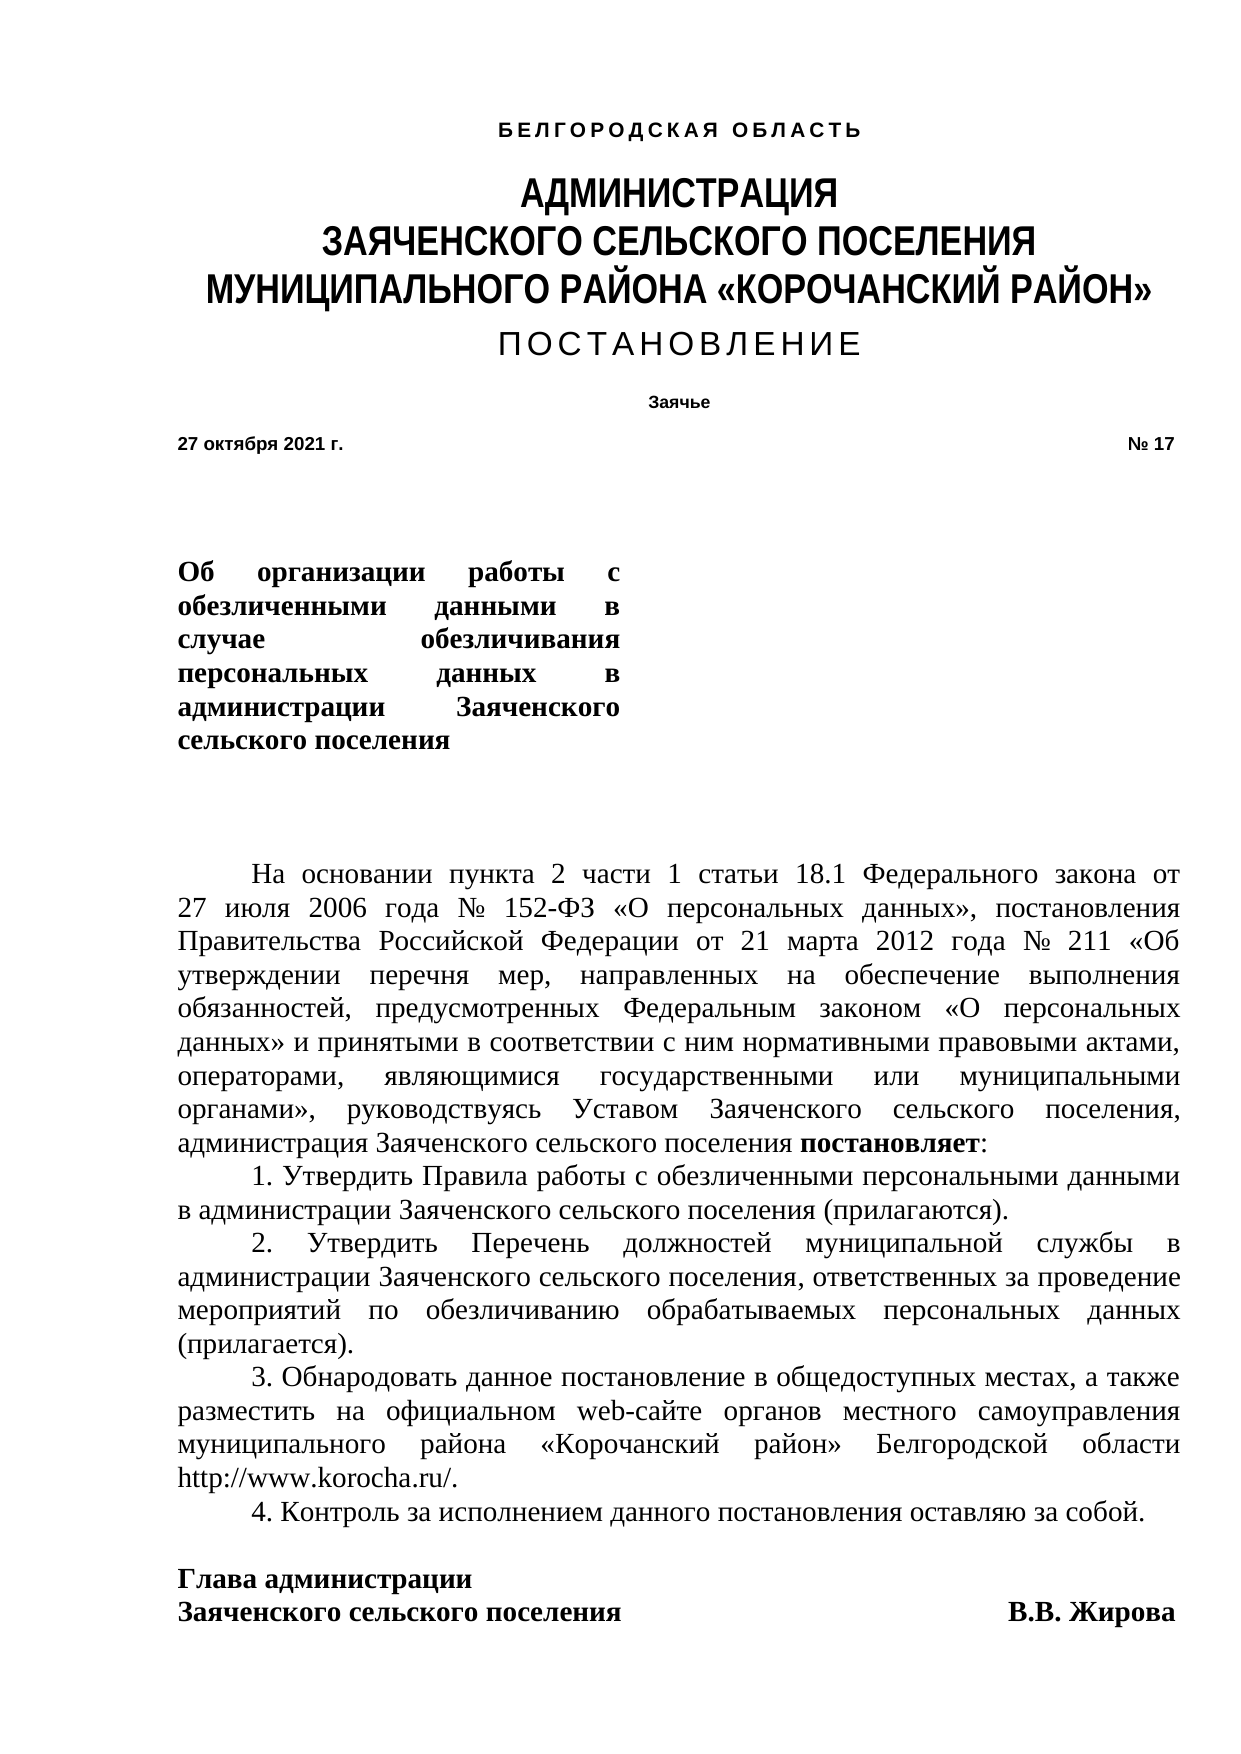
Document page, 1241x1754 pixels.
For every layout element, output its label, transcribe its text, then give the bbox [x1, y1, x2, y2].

text Об организации работы с обезличенными данными в случае обезличивания персональных данных в администрации Заяченского сельского поселения [177, 554, 620, 756]
text ЗАЯЧЕНСКОГО СЕЛЬСКОГО ПОСЕЛЕНИЯ МУНИЦИПАЛЬНОГО РАЙОНА «КОРОЧАНСКИЙ РАЙОН» [177, 217, 1181, 312]
text На основании пункта 2 части 1 статьи 18.1 Федерального закона от 27 июля 2006 года № 152-ФЗ «О персональных данных», постановления Правительства Российской Федерации от 21 марта 2012 года № 211 «Об утверждении перечня мер, направленных на обеспечение выполнения обязанностей, предусмотренных Федеральным законом «О персональных данных» и принятыми в соответствии с ним нормативными правовыми актами, операторами, являющимися государственными или муниципальными органами», руководствуясь Уставом Заяченского сельского поселения, администрация Заяченского сельского поселения постановляет: [177, 856, 1181, 1158]
text 1. Утвердить Правила работы с обезличенными персональными данными в администрации Заяченского сельского поселения (прилагаются). [177, 1158, 1181, 1225]
text 27 октября 2021 г. № 17 [177, 432, 1181, 454]
text БЕЛГОРОДСКАЯ ОБЛАСТЬ [177, 118, 1181, 142]
text ПОСТАНОВЛЕНИЕ [177, 324, 1181, 363]
text Заяченского сельского поселения В.В. Жирова [177, 1594, 1181, 1628]
text Заячье [177, 391, 1181, 412]
text Глава администрации [177, 1561, 1181, 1594]
text АДМИНИСТРАЦИЯ [177, 169, 1181, 217]
text 2. Утвердить Перечень должностей муниципальной службы в администрации Заяченского сельского поселения, ответственных за проведение мероприятий по обезличиванию обрабатываемых персональных данных (прилагается). [177, 1225, 1181, 1359]
text 4. Контроль за исполнением данного постановления оставляю за собой. [177, 1494, 1181, 1527]
text 3. Обнародовать данное постановление в общедоступных местах, а также разместить на официальном web-сайте органов местного самоуправления муниципального района «Корочанский район» Белгородской области http://www.korocha.ru/. [177, 1359, 1181, 1494]
